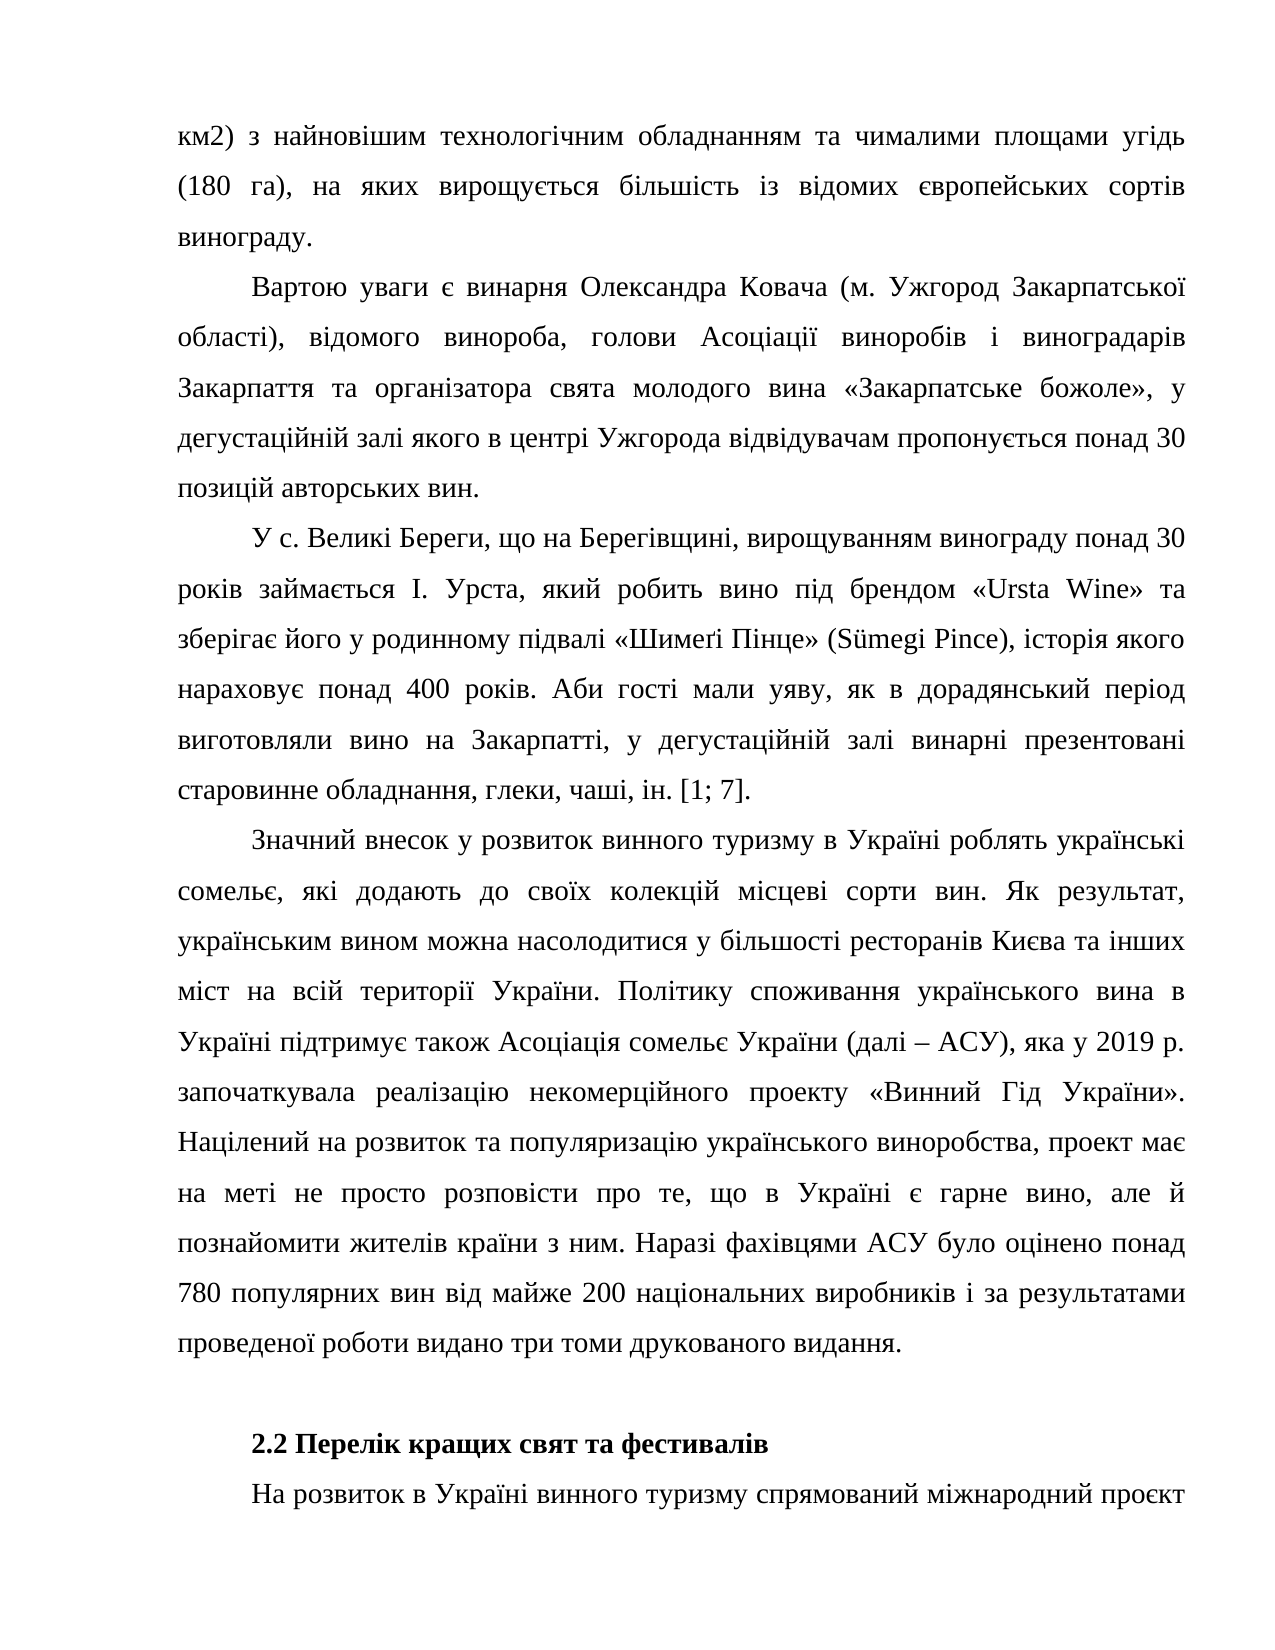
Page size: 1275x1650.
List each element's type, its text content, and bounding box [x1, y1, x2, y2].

text Вартою уваги є винарня Олександра Ковача (м. Ужгород Закарпатської області), відомого винороба, голови Асоціації виноробів і виноградарів Закарпаття та організатора свята молодого вина «Закарпатське божоле», у дегустаційній залі якого в центрі Ужгорода відвідувачам пропонується понад 30 позицій авторських вин. [177, 269, 1186, 504]
text 2.2 Перелік кращих свят та фестивалів [177, 1426, 1186, 1460]
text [177, 118, 1186, 252]
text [177, 1477, 1186, 1510]
text Значний внесок у розвиток винного туризму в Україні роблять українські сомельє, які додають до своїх колекцій місцеві сорти вин. Як результат, українським вином можна насолодитися у більшості ресторанів Києва та інших міст на всій території України. Політику споживання українського вина в Україні підтримує також Асоціація сомельє України (далі – АСУ), яка у 2019 р. започаткувала реалізацію некомерційного проекту «Винний Гід України». Націлений на розвиток та популяризацію українського виноробства, проект має на меті не просто розповісти про те, що в Україні є гарне вино, але й познайомити жителів країни з ним. Наразі фахівцями АСУ було оцінено понад 780 популярних вин від майже 200 національних виробників і за результатами проведеної роботи видано три томи друкованого видання. [177, 822, 1186, 1359]
text У с. Великі Береги, що на Берегівщині, вирощуванням винограду понад 30 років займається І. Урста, який робить вино під брендом «Ursta Wine» та зберігає його у родинному підвалі «Шимеґі Пінце» (Sümegi Pince), історія якого нараховує понад 400 років. Аби гості мали уяву, як в дорадянський період виготовляли вино на Закарпатті, у дегустаційній залі винарні презентовані старовинне обладнання, глеки, чаші, ін. [1; 7]. [177, 521, 1186, 806]
